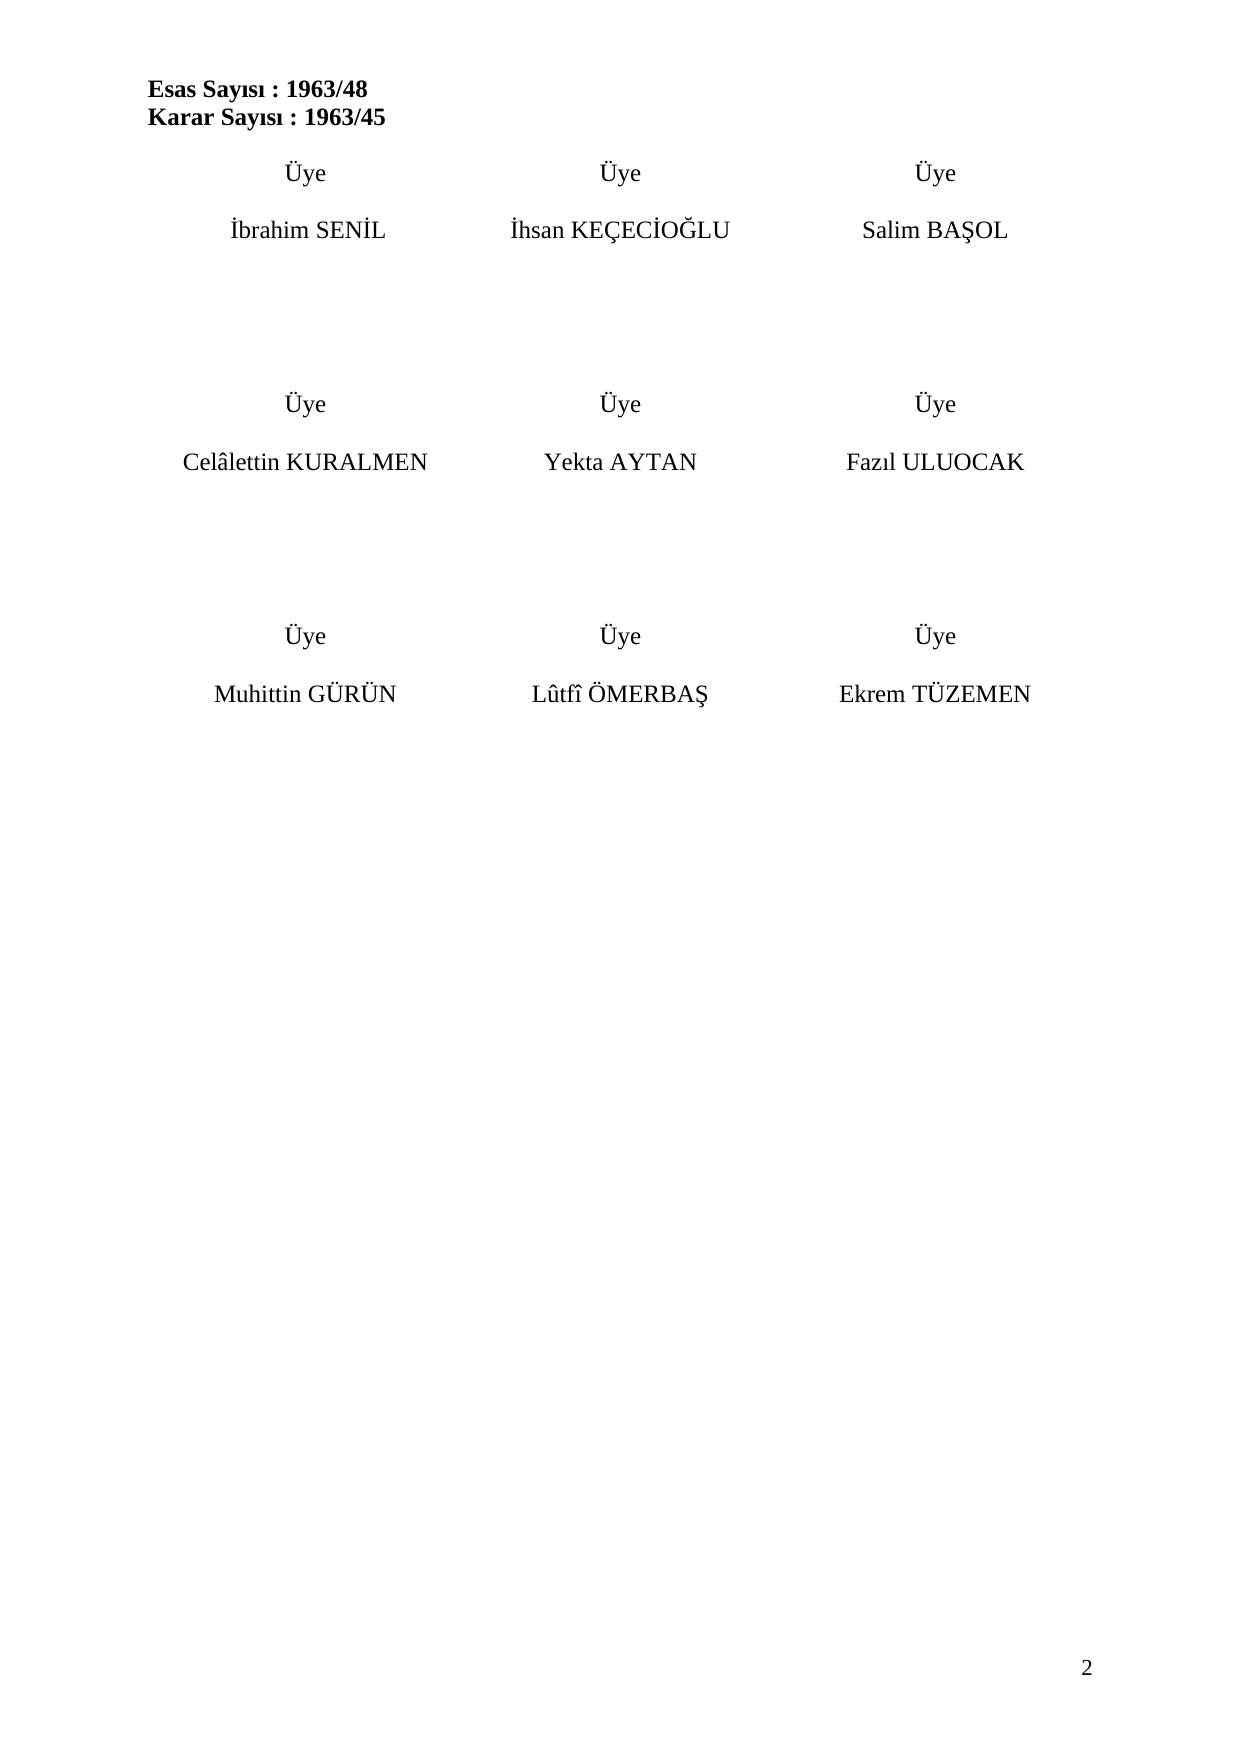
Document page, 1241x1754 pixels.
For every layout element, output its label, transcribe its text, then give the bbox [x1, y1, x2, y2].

table_header Üye Fazıl ULUOCAK [778, 389, 1093, 476]
table_header Üye İbrahim SENİL [148, 158, 463, 244]
table_header Üye İhsan KEÇECİOĞLU [463, 158, 778, 244]
table_header Üye Celâlettin KURALMEN [148, 389, 463, 476]
table_header Üye Lûtfî ÖMERBAŞ [463, 621, 778, 708]
table_header Üye Yekta AYTAN [463, 389, 778, 476]
table_header Üye Salim BAŞOL [778, 158, 1093, 244]
table_header Üye Muhittin GÜRÜN [148, 621, 463, 708]
table_header Üye Ekrem TÜZEMEN [778, 621, 1093, 708]
